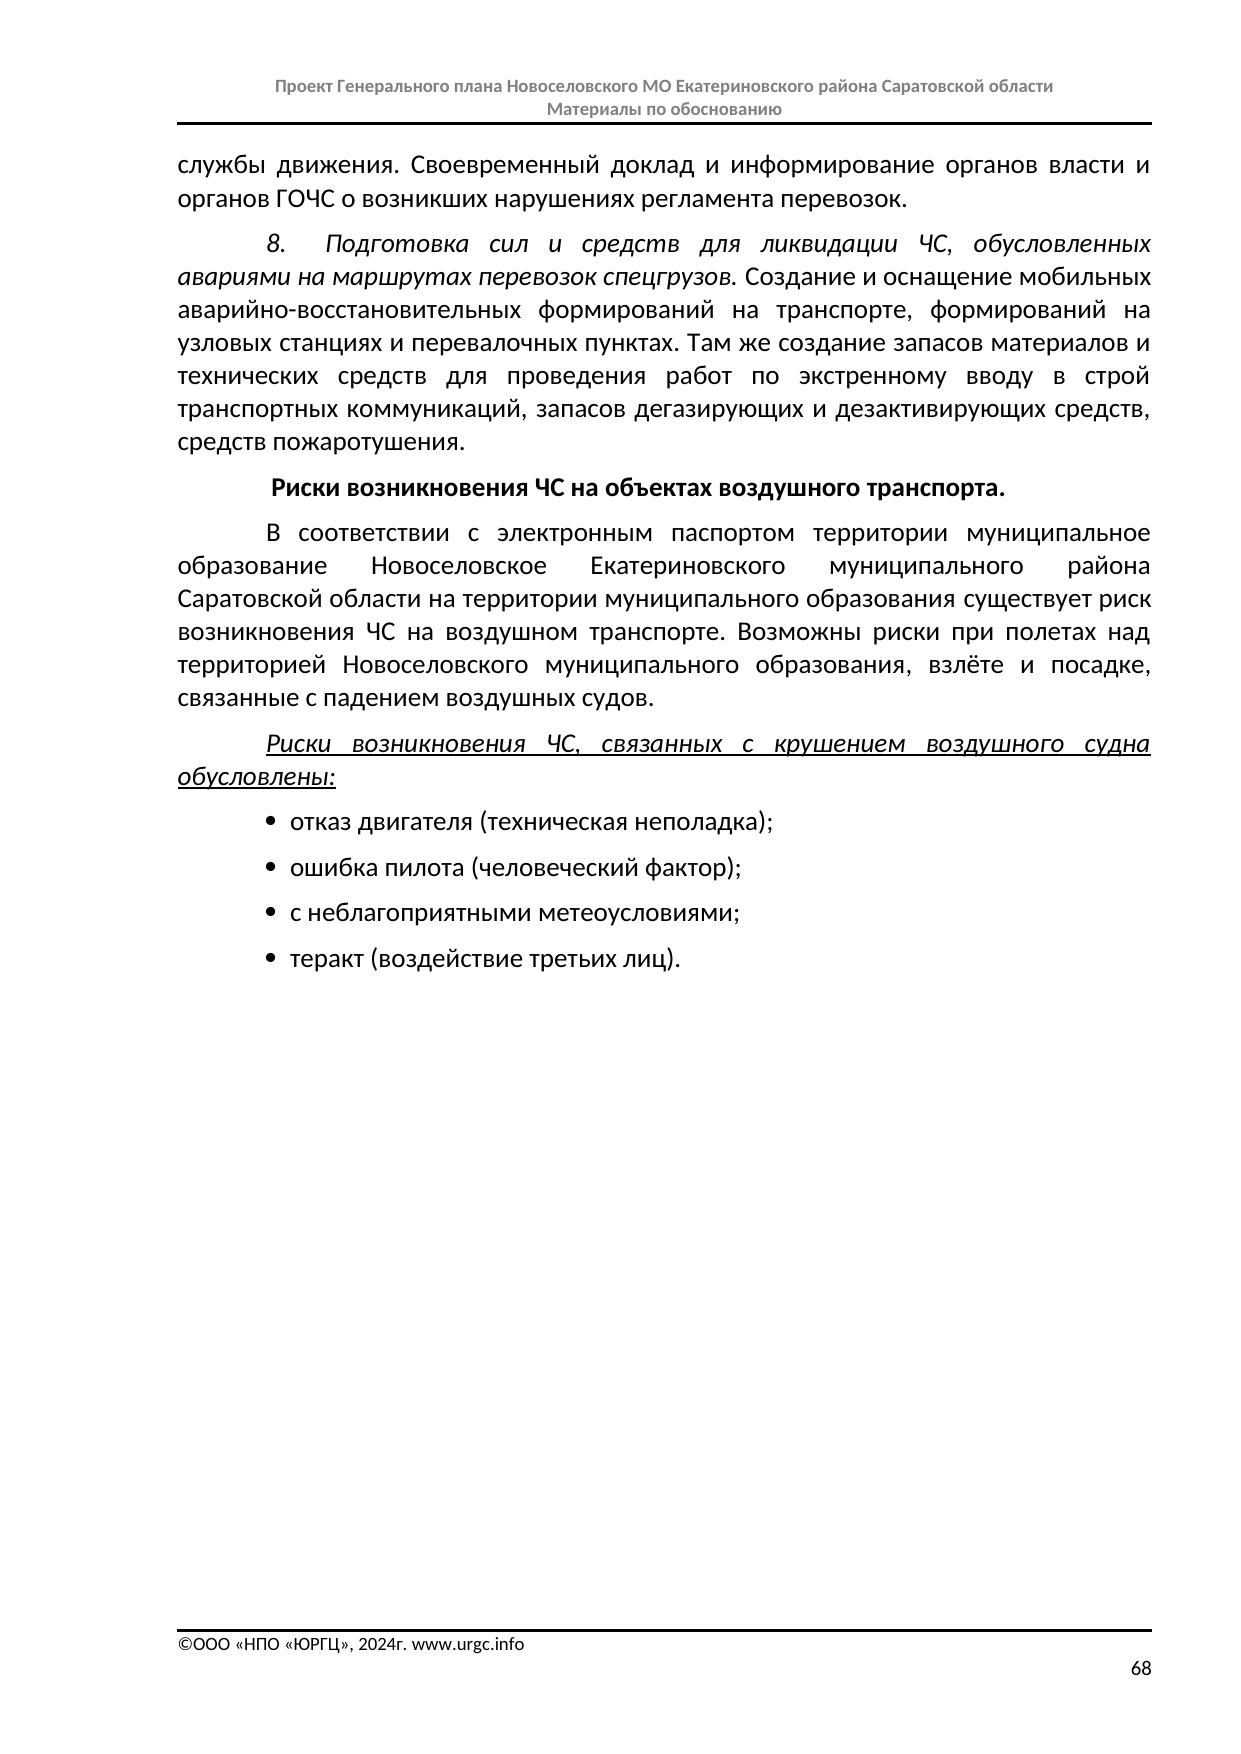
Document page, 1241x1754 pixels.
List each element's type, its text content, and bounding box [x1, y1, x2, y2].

text Риски возникновения ЧС на объектах воздушного транспорта. [271, 470, 1152, 503]
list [177, 148, 1152, 214]
list с неблагоприятными метеоусловиями; [266, 896, 1152, 929]
list теракт (воздействие третьих лиц). [266, 941, 1152, 974]
text Риски возникновения ЧС, связанных с крушением воздушного судна обусловлены: [177, 726, 1152, 792]
text В соответствии с электронным паспортом территории муниципальное образование Новоселовское Екатериновского муниципального района Саратовской области на территории муниципального образования существует риск возникновения ЧС на воздушном транспорте. Возможны риски при полетах над территорией Новоселовского муниципального образования, взлёте и посадке, связанные с падением воздушных судов. [177, 515, 1152, 713]
list Подготовка сил и средств для ликвидации ЧС, обусловленных авариями на маршрутах перевозок спецгрузов. Создание и оснащение мобильных аварийно-восстановительных формирований на транспорте, формирований на узловых станциях и перевалочных пунктах. Там же создание запасов материалов и технических средств для проведения работ по экстренному вводу в строй транспортных коммуникаций, запасов дегазирующих и дезактивирующих средств, средств пожаротушения. [177, 226, 1152, 457]
list отказ двигателя (техническая неполадка); [266, 804, 1152, 838]
list ошибка пилота (человеческий фактор); [266, 850, 1152, 883]
